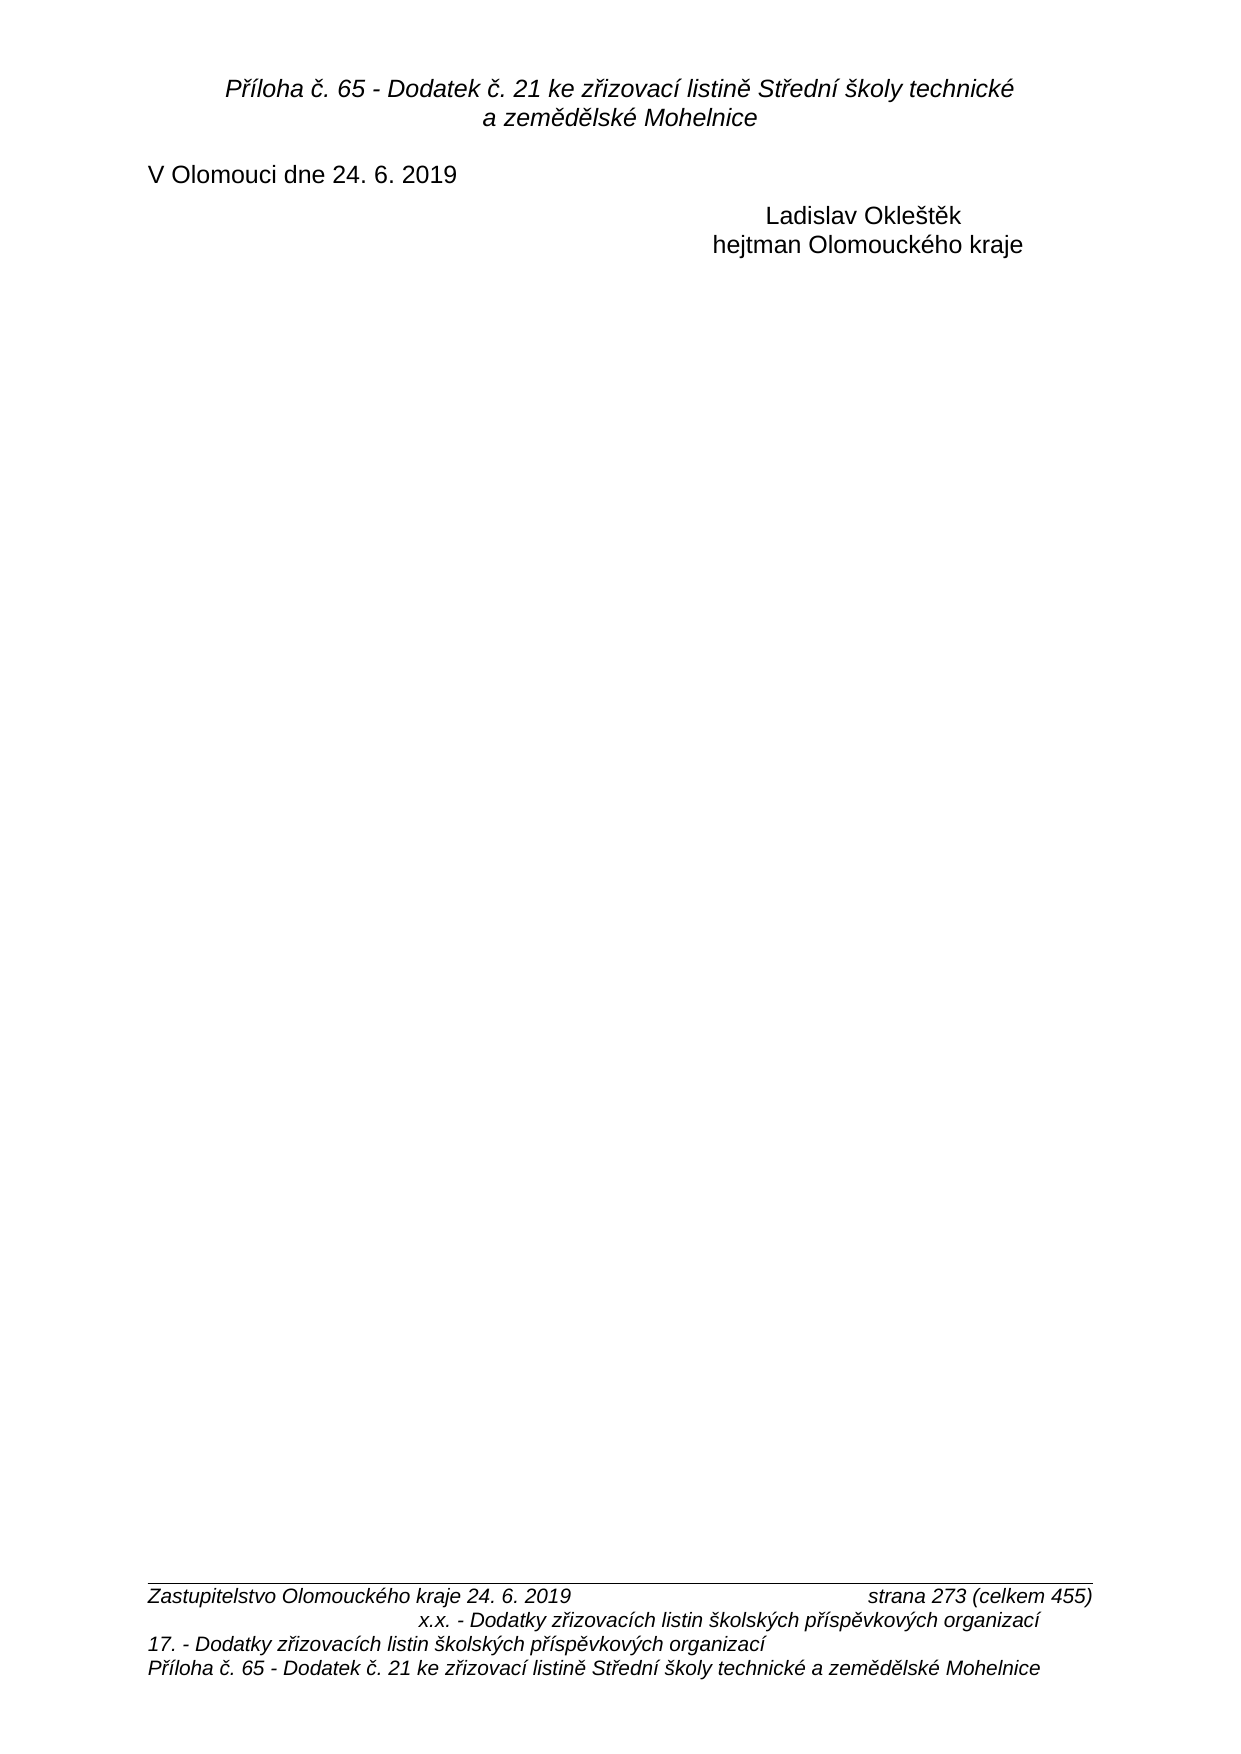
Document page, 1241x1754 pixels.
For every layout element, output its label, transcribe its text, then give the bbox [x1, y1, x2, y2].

text Ladislav Okleštěk [738, 201, 1093, 230]
text V Olomouci dne 24. 6. 2019 [148, 160, 1093, 189]
text hejtman Olomouckého kraje [148, 230, 1093, 259]
